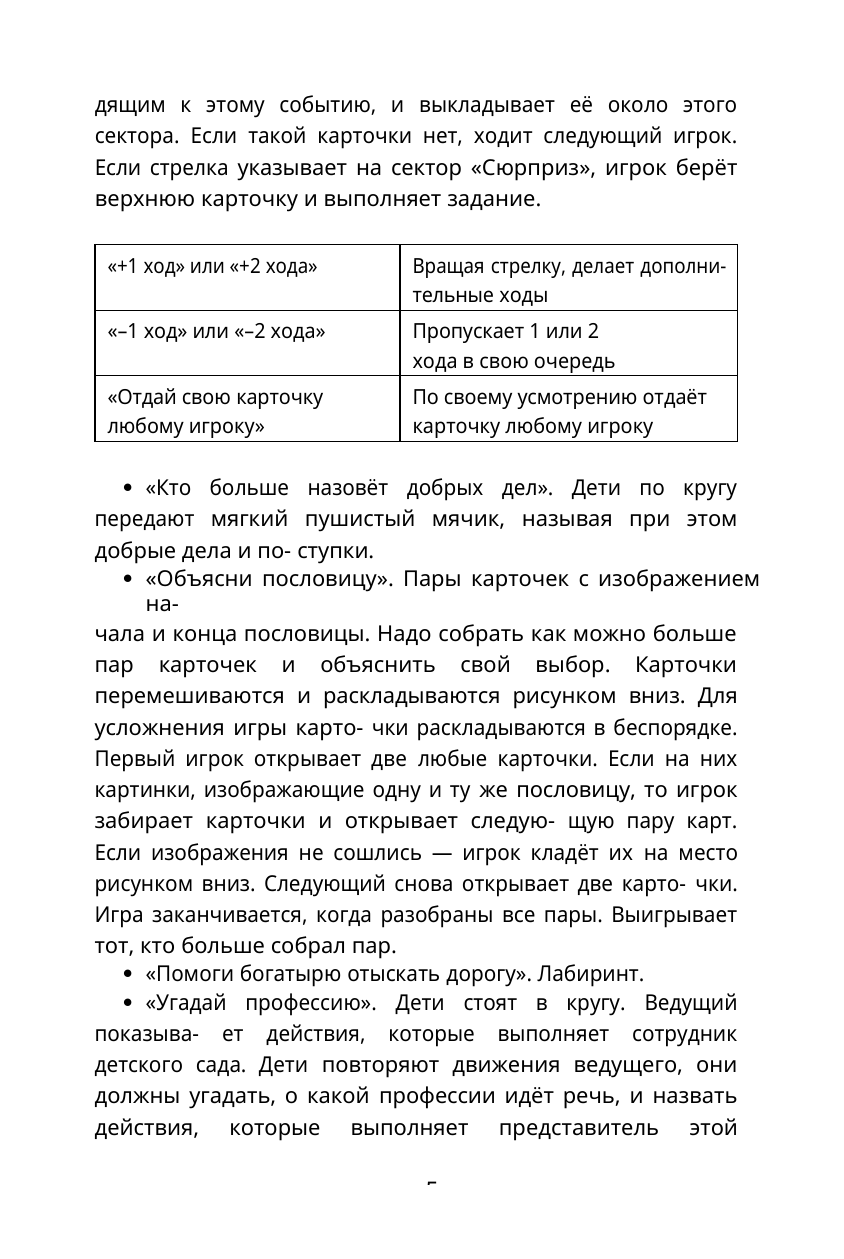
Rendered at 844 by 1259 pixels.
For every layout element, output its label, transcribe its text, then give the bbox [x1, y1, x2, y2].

list «Кто больше назовёт добрых дел». Дети по кругу передают мягкий пушистый мячик, называя при этом добрые дела и по- ступки. [94, 472, 738, 564]
table_cell «–1 ход» или «–2 хода» [96, 311, 399, 375]
table_cell По своему усмотрению отдаёт карточку любому игроку [401, 376, 737, 441]
table_cell «Отдай свою карточку любому игроку» [96, 376, 399, 441]
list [94, 987, 738, 1141]
text чала и конца пословицы. Надо собрать как можно больше пар карточек и объяснить свой выбор. Карточки перемешиваются и раскладываются рисунком вниз. Для усложнения игры карто- чки раскладываются в беспорядке. Первый игрок открывает две любые карточки. Если на них картинки, изображающие одну и ту же пословицу, то игрок забирает карточки и открывает следую- щую пару карт. Если изображения не сошлись — игрок кладёт их на место рисунком вниз. Следующий снова открывает две карто- чки. Игра заканчивается, когда разобраны все пары. Выигрывает тот, кто больше собрал пар. [94, 618, 738, 960]
table_cell Пропускает 1 или 2 хода в свою очередь [401, 311, 737, 375]
list «Помоги богатырю отыскать дорогу». Лабиринт. [124, 962, 760, 987]
table_header Вращая стрелку, делает дополни- тельные ходы [401, 245, 737, 309]
table_header «+1 ход» или «+2 хода» [96, 245, 399, 309]
text дящим к этому событию, и выкладывает её около этого сектора. Если такой карточки нет, ходит следующий игрок. Если стрелка указывает на сектор «Сюрприз», игрок берёт верхнюю карточку и выполняет задание. [94, 89, 738, 212]
list «Объясни пословицу». Пары карточек с изображением на- [124, 566, 760, 616]
